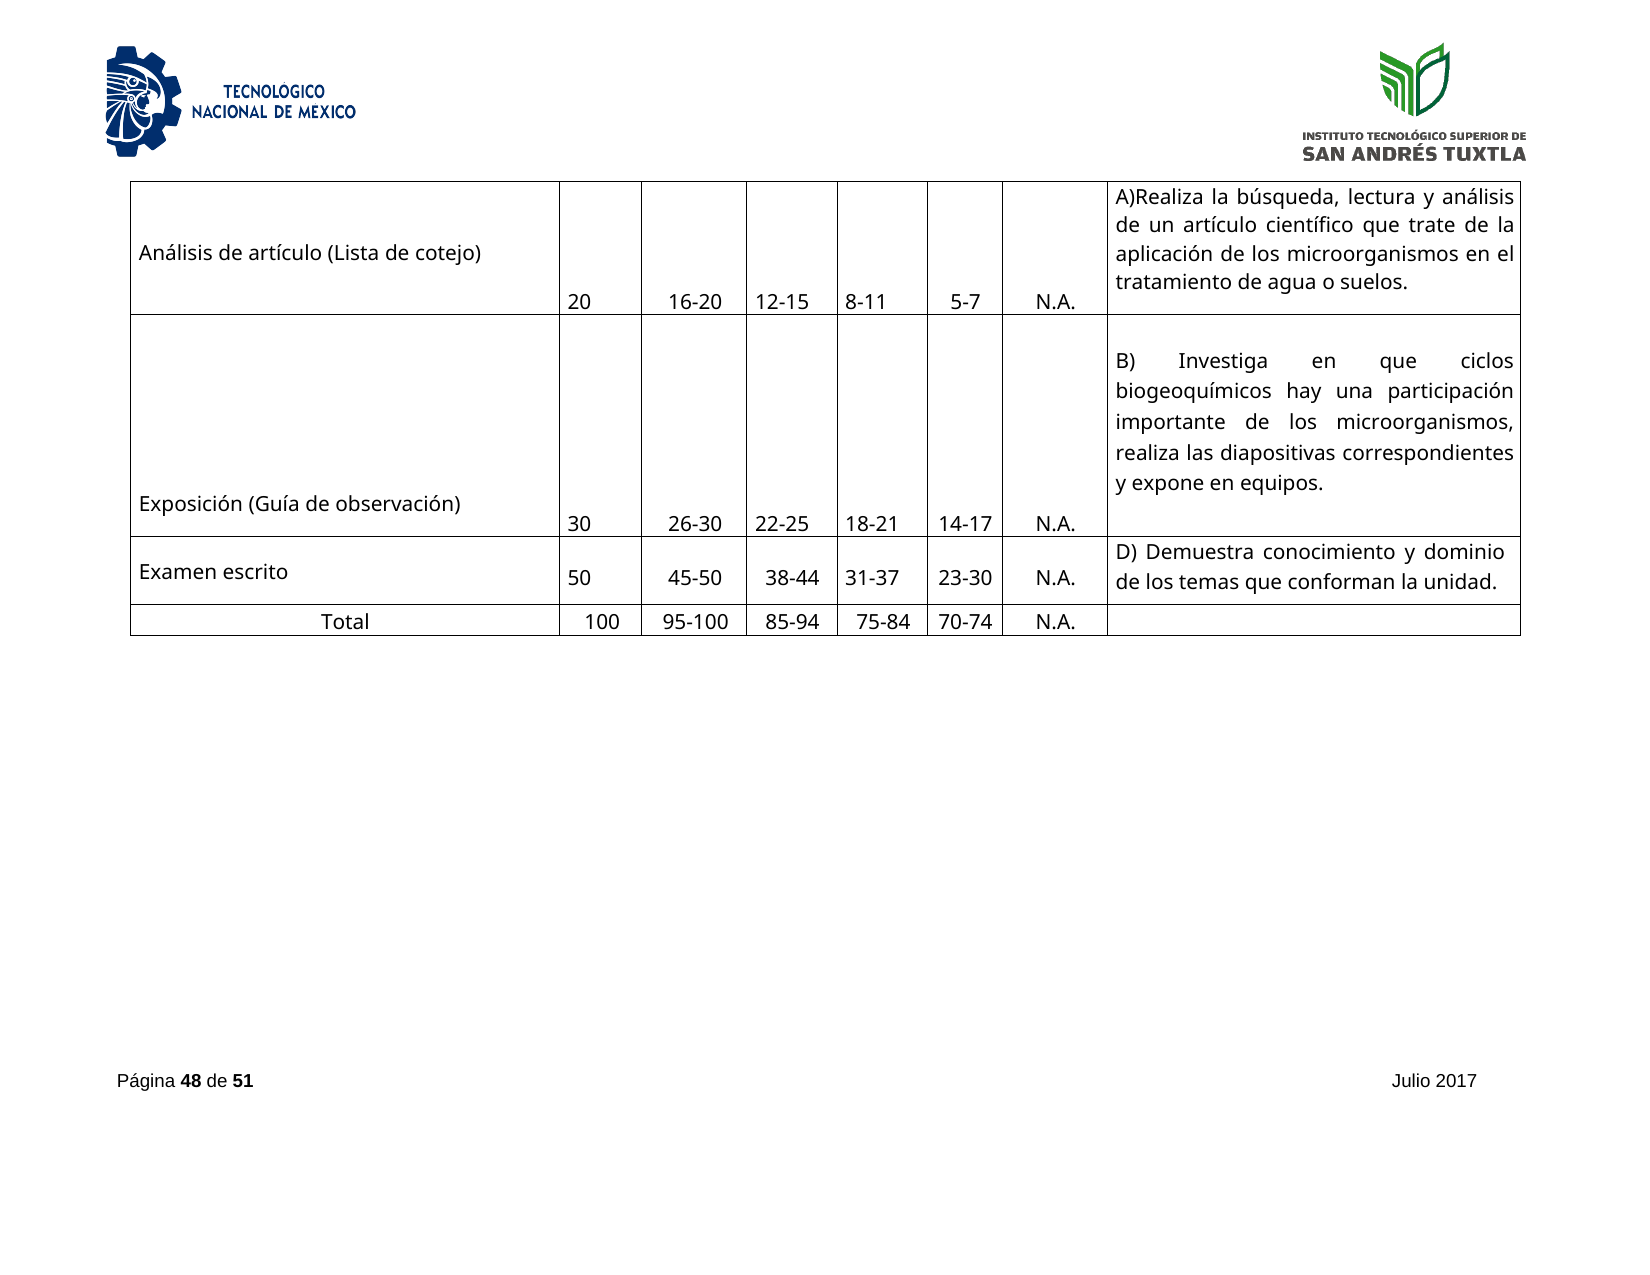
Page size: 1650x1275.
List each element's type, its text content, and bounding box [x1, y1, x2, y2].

table_cell 18-21 [838, 315, 927, 536]
table_header 8-11 [838, 182, 927, 314]
table_cell 95-100 [642, 605, 746, 635]
table_cell 31-37 [838, 537, 927, 604]
table_cell 85-94 [747, 605, 837, 635]
table_cell N.A. [1003, 315, 1107, 536]
table_cell 14-17 [928, 315, 1002, 536]
picture [1303, 42, 1526, 161]
table_cell Total [131, 605, 559, 635]
table_header A)Realiza la búsqueda, lectura y análisis de un artículo científico que trate de la aplicación de los microorganismos en el tratamiento de agua o suelos. [1108, 182, 1520, 314]
table_cell Examen escrito [131, 537, 559, 604]
table_cell N.A. [1003, 537, 1107, 604]
table_cell 22-25 [747, 315, 837, 536]
table_cell Exposición (Guía de observación) [131, 315, 559, 536]
table_header 5-7 [928, 182, 1002, 314]
picture [96, 42, 365, 161]
table_header N.A. [1003, 182, 1107, 314]
table_cell 50 [560, 537, 641, 604]
table_cell 38-44 [747, 537, 837, 604]
table_cell 45-50 [642, 537, 746, 604]
table_cell 75-84 [838, 605, 927, 635]
table_cell B) Investiga en que ciclos biogeoquímicos hay una participación importante de los microorganismos, realiza las diapositivas correspondientes y expone en equipos. [1108, 315, 1520, 536]
table_header 20 [560, 182, 641, 314]
table_cell 26-30 [642, 315, 746, 536]
table_cell N.A. [1003, 605, 1107, 635]
table_cell D) Demuestra conocimiento y dominio de los temas que conforman la unidad. [1108, 537, 1520, 604]
table_cell 70-74 [928, 605, 1002, 635]
table_cell 30 [560, 315, 641, 536]
table_cell 100 [560, 605, 641, 635]
table_header 16-20 [642, 182, 746, 314]
table_header 12-15 [747, 182, 837, 314]
table_cell 23-30 [928, 537, 1002, 604]
table_cell [1108, 605, 1520, 635]
table_header Análisis de artículo (Lista de cotejo) [131, 182, 559, 314]
